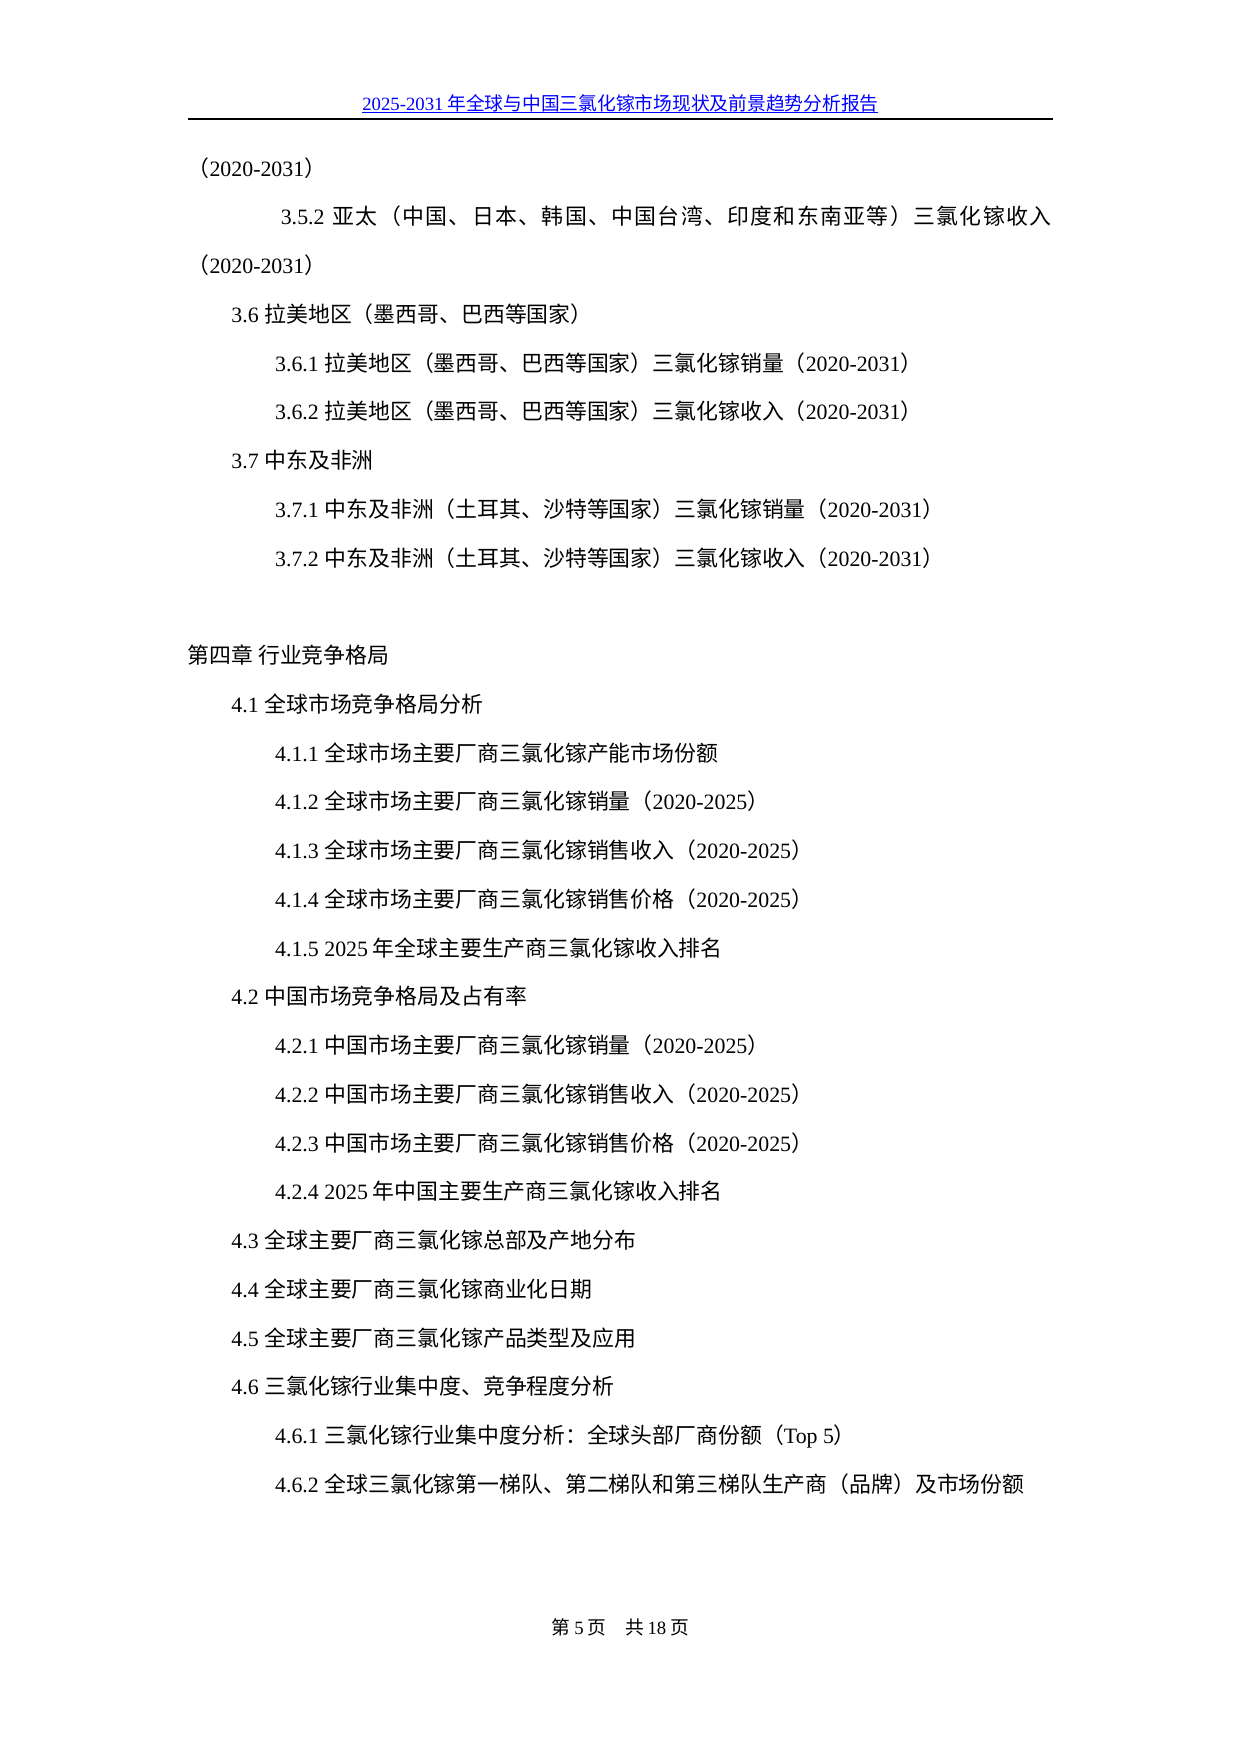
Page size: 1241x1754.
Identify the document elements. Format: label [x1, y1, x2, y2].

text [187, 150, 1053, 1499]
